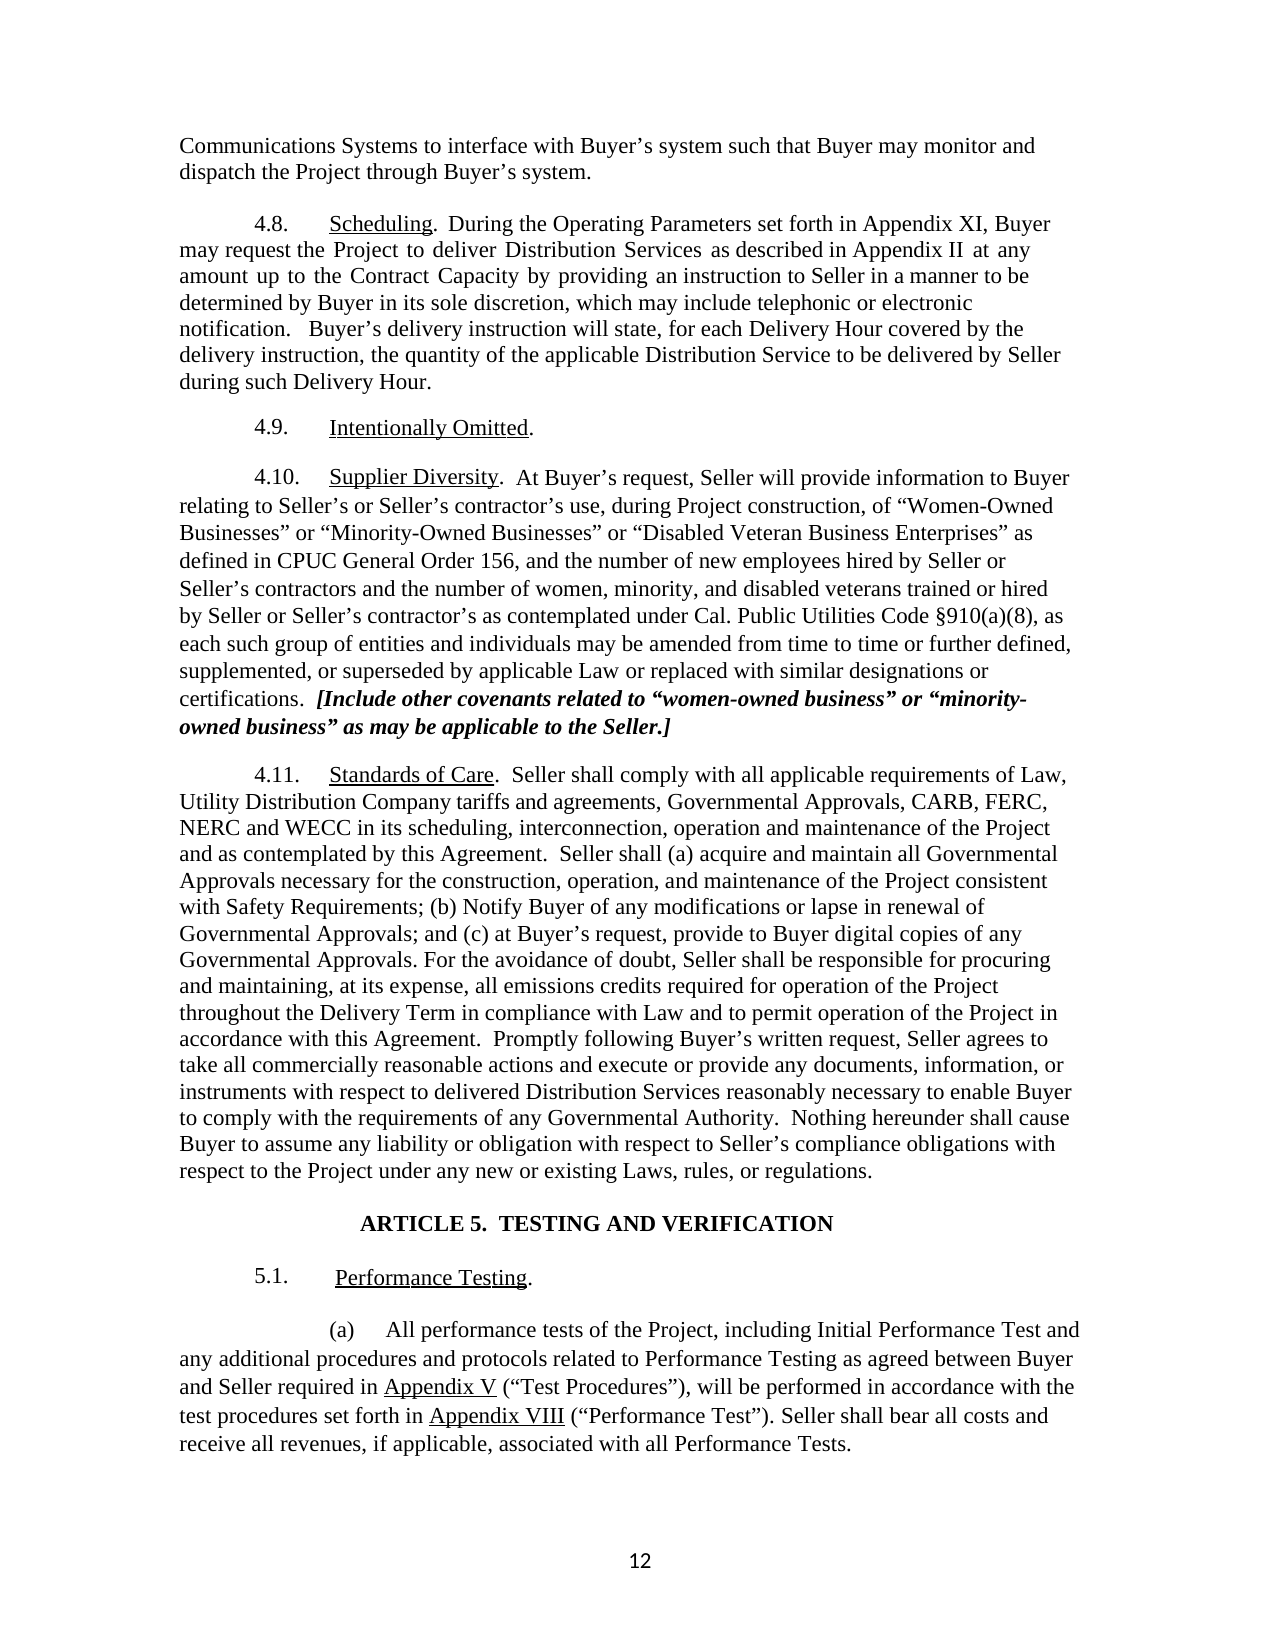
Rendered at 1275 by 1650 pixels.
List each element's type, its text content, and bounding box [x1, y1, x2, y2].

list Performance Testing. [179, 1262, 1078, 1290]
list All performance tests of the Project, including Initial Performance Test and any additional procedures and protocols related to Performance Testing as agreed between Buyer and Seller required in Appendix V (“Test Procedures”), will be performed in accordance with the test procedures set forth in Appendix VIII (“Performance Test”). Seller shall bear all costs and receive all revenues, if applicable, associated with all Performance Tests. [179, 1316, 1096, 1456]
list Standards of Care. Seller shall comply with all applicable requirements of Law, Utility Distribution Company tariffs and agreements, Governmental Approvals, CARB, FERC, NERC and WECC in its scheduling, interconnection, operation and maintenance of the Project and as contemplated by this Agreement. Seller shall (a) acquire and maintain all Governmental Approvals necessary for the construction, operation, and maintenance of the Project consistent with Safety Requirements; (b) Notify Buyer of any modifications or lapse in renewal of Governmental Approvals; and (c) at Buyer’s request, provide to Buyer digital copies of any Governmental Approvals. For the avoidance of doubt, Seller shall be responsible for procuring and maintaining, at its expense, all emissions credits required for operation of the Project throughout the Delivery Term in compliance with Law and to permit operation of the Project in accordance with this Agreement. Promptly following Buyer’s written request, Seller agrees to take all commercially reasonable actions and execute or provide any documents, information, or instruments with respect to delivered Distribution Services reasonably necessary to enable Buyer to comply with the requirements of any Governmental Authority. Nothing hereunder shall cause Buyer to assume any liability or obligation with respect to Seller’s compliance obligations with respect to the Project under any new or existing Laws, rules, or regulations. [179, 761, 1078, 1183]
list Scheduling. During the Operating Parameters set forth in Appendix XI, Buyer may request the Project to deliver Distribution Services as described in Appendix II at any amount up to the Contract Capacity by providing an instruction to Seller in a manner to be determined by Buyer in its sole discretion, which may include telephonic or electronic notification. Buyer’s delivery instruction will state, for each Delivery Hour covered by the delivery instruction, the quantity of the applicable Distribution Service to be delivered by Seller during such Delivery Hour. [179, 210, 1078, 394]
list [179, 132, 1078, 185]
list TESTING AND VERIFICATION [179, 1210, 1078, 1236]
list Intentionally Omitted. [179, 413, 1078, 441]
list Supplier Diversity. At Buyer’s request, Seller will provide information to Buyer relating to Seller’s or Seller’s contractor’s use, during Project construction, of “Women-Owned Businesses” or “Minority-Owned Businesses” or “Disabled Veteran Business Enterprises” as defined in CPUC General Order 156, and the number of new employees hired by Seller or Seller’s contractors and the number of women, minority, and disabled veterans trained or hired by Seller or Seller’s contractor’s as contemplated under Cal. Public Utilities Code §910(a)(8), as each such group of entities and individuals may be amended from time to time or further defined, supplemented, or superseded by applicable Law or replaced with similar designations or certifications. [Include other covenants related to “women-owned business” or “minority-owned business” as may be applicable to the Seller.] [179, 463, 1078, 739]
